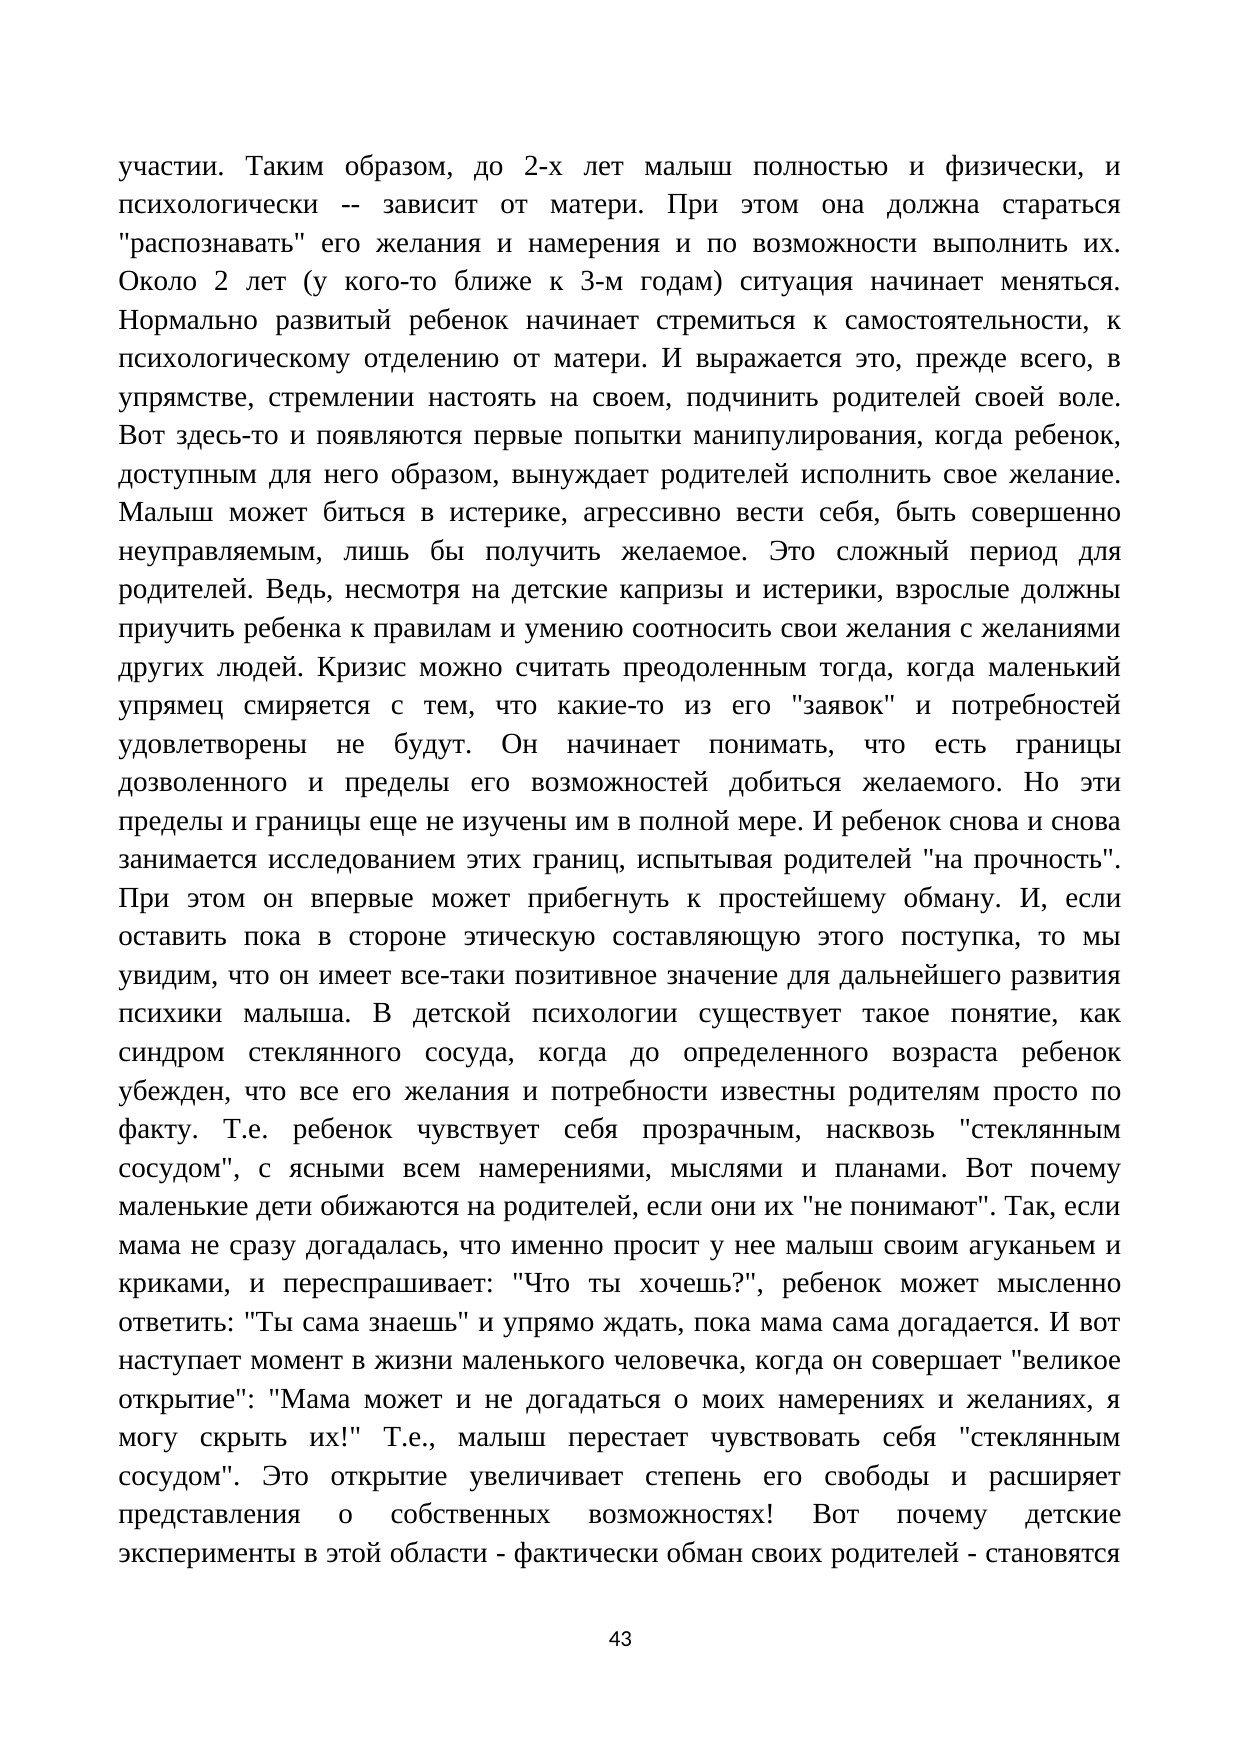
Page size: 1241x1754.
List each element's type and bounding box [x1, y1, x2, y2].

text [118, 148, 1122, 1569]
